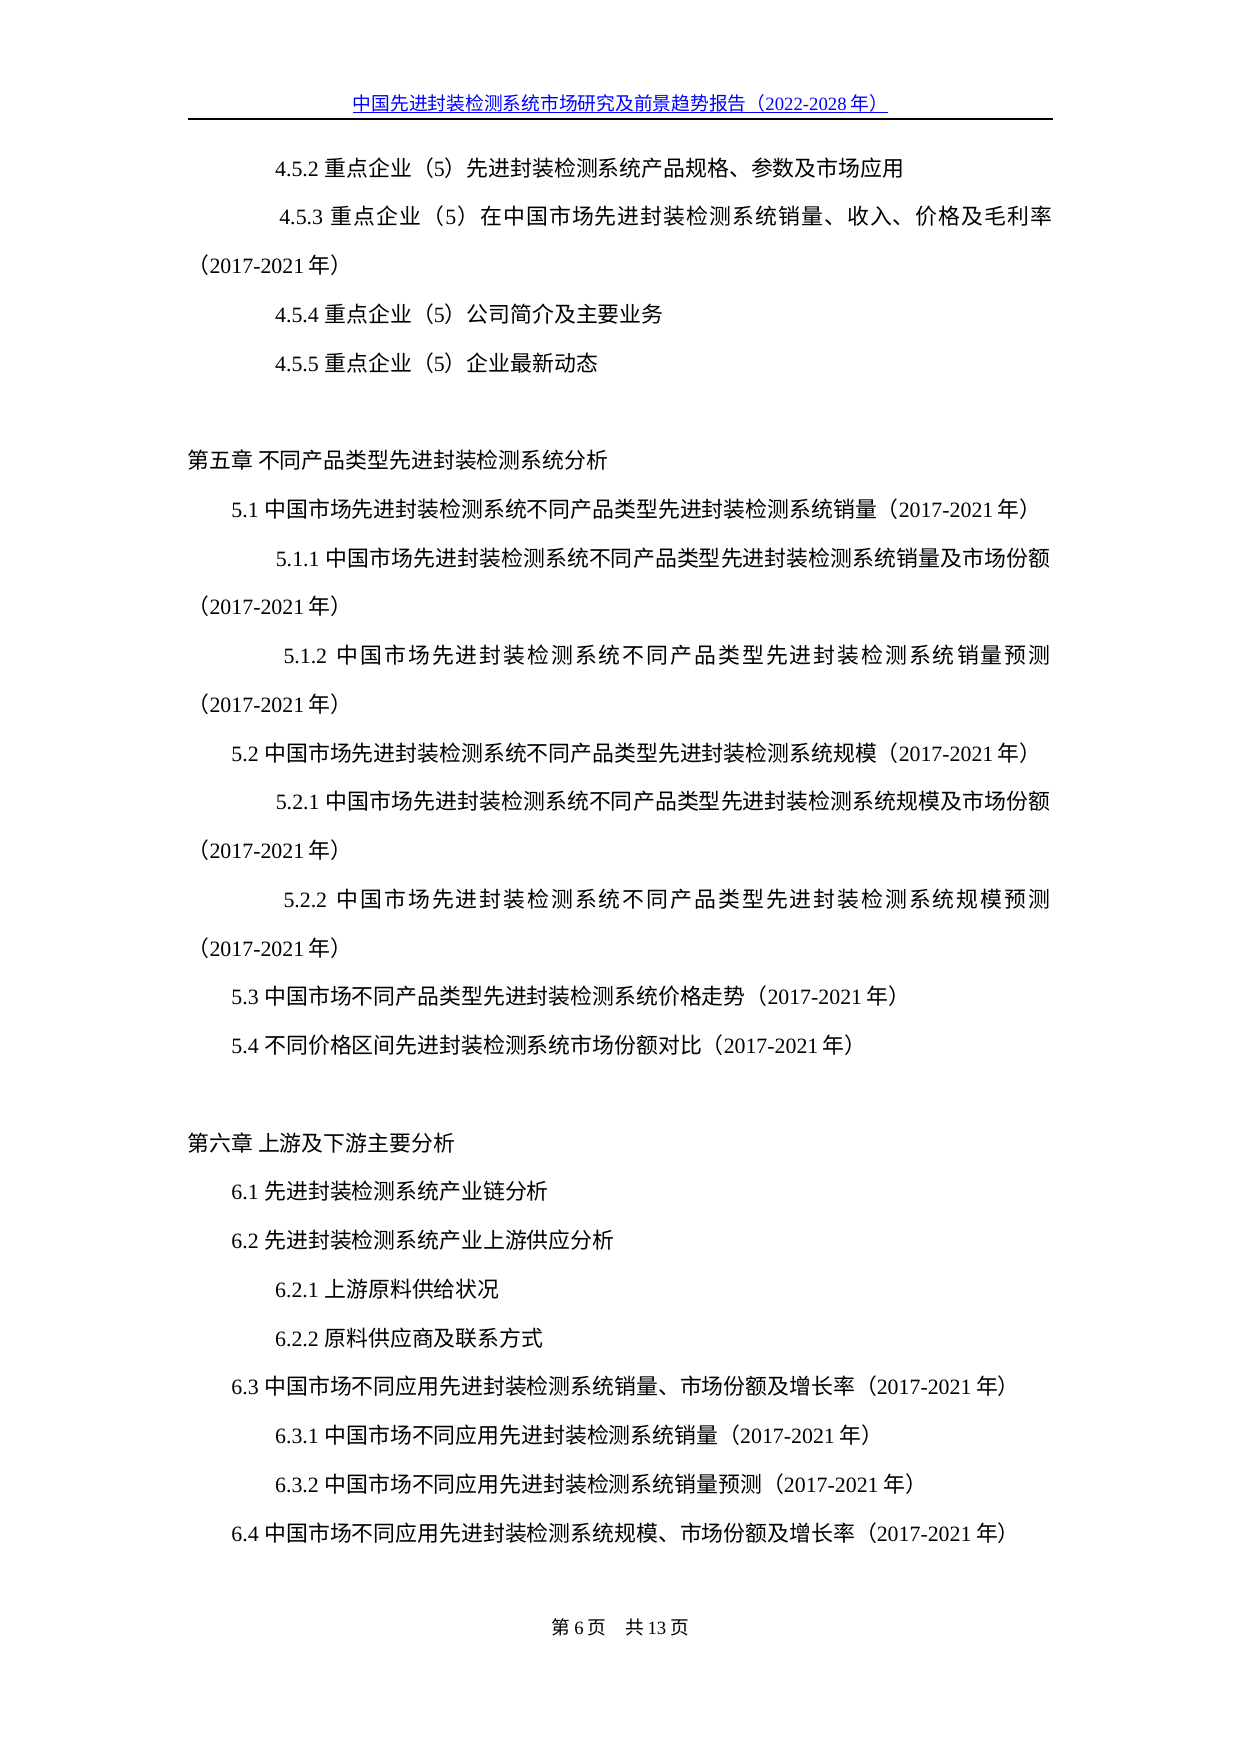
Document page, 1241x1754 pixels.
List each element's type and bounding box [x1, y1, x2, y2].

text [187, 150, 1053, 1548]
